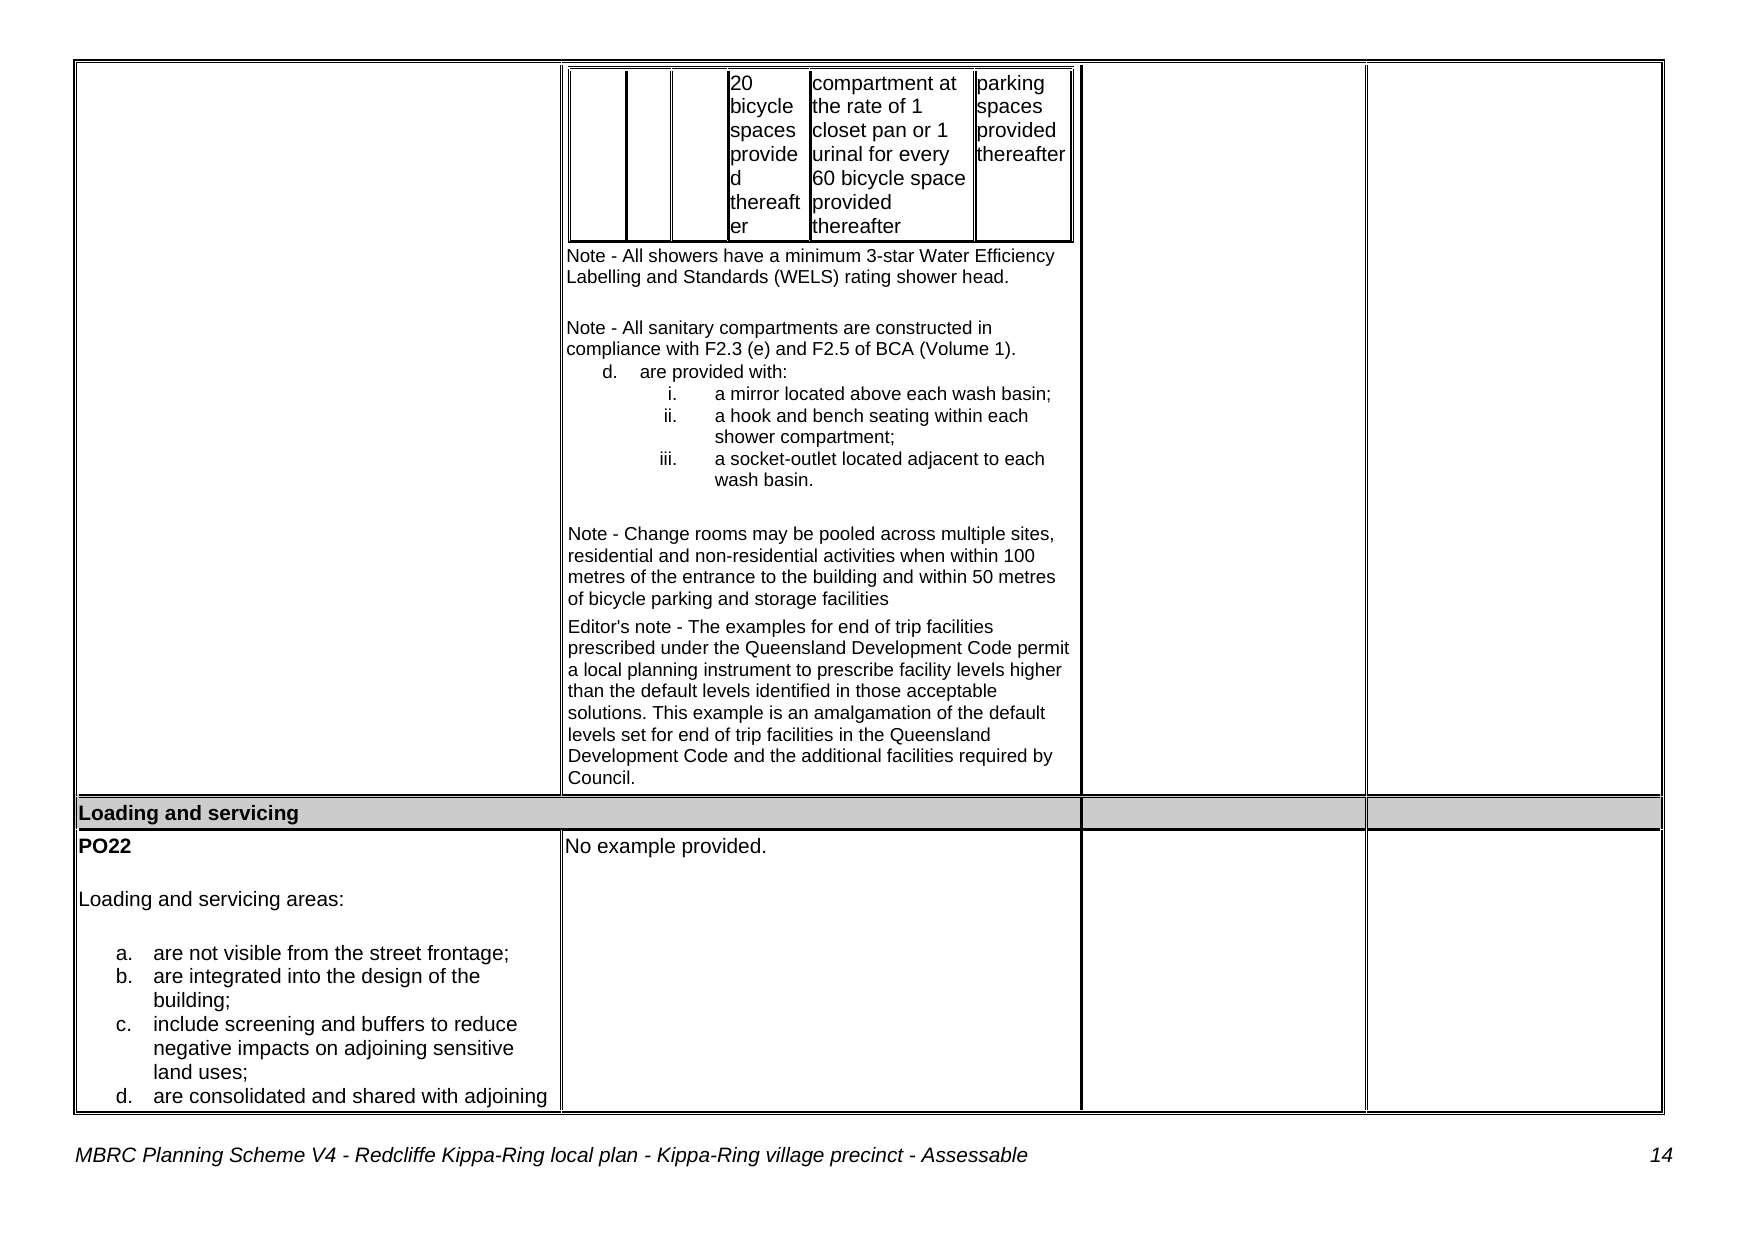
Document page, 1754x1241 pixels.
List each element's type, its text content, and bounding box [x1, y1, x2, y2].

table_cell [1083, 798, 1365, 828]
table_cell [75, 828, 561, 1111]
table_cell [561, 831, 1081, 1111]
table_cell Loading and servicing [77, 794, 1080, 828]
table_cell [1366, 828, 1663, 1111]
table_cell [1081, 831, 1366, 1111]
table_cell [561, 63, 1081, 794]
table_cell [1081, 63, 1366, 794]
table_cell [1368, 794, 1662, 828]
table_cell [1366, 63, 1661, 794]
